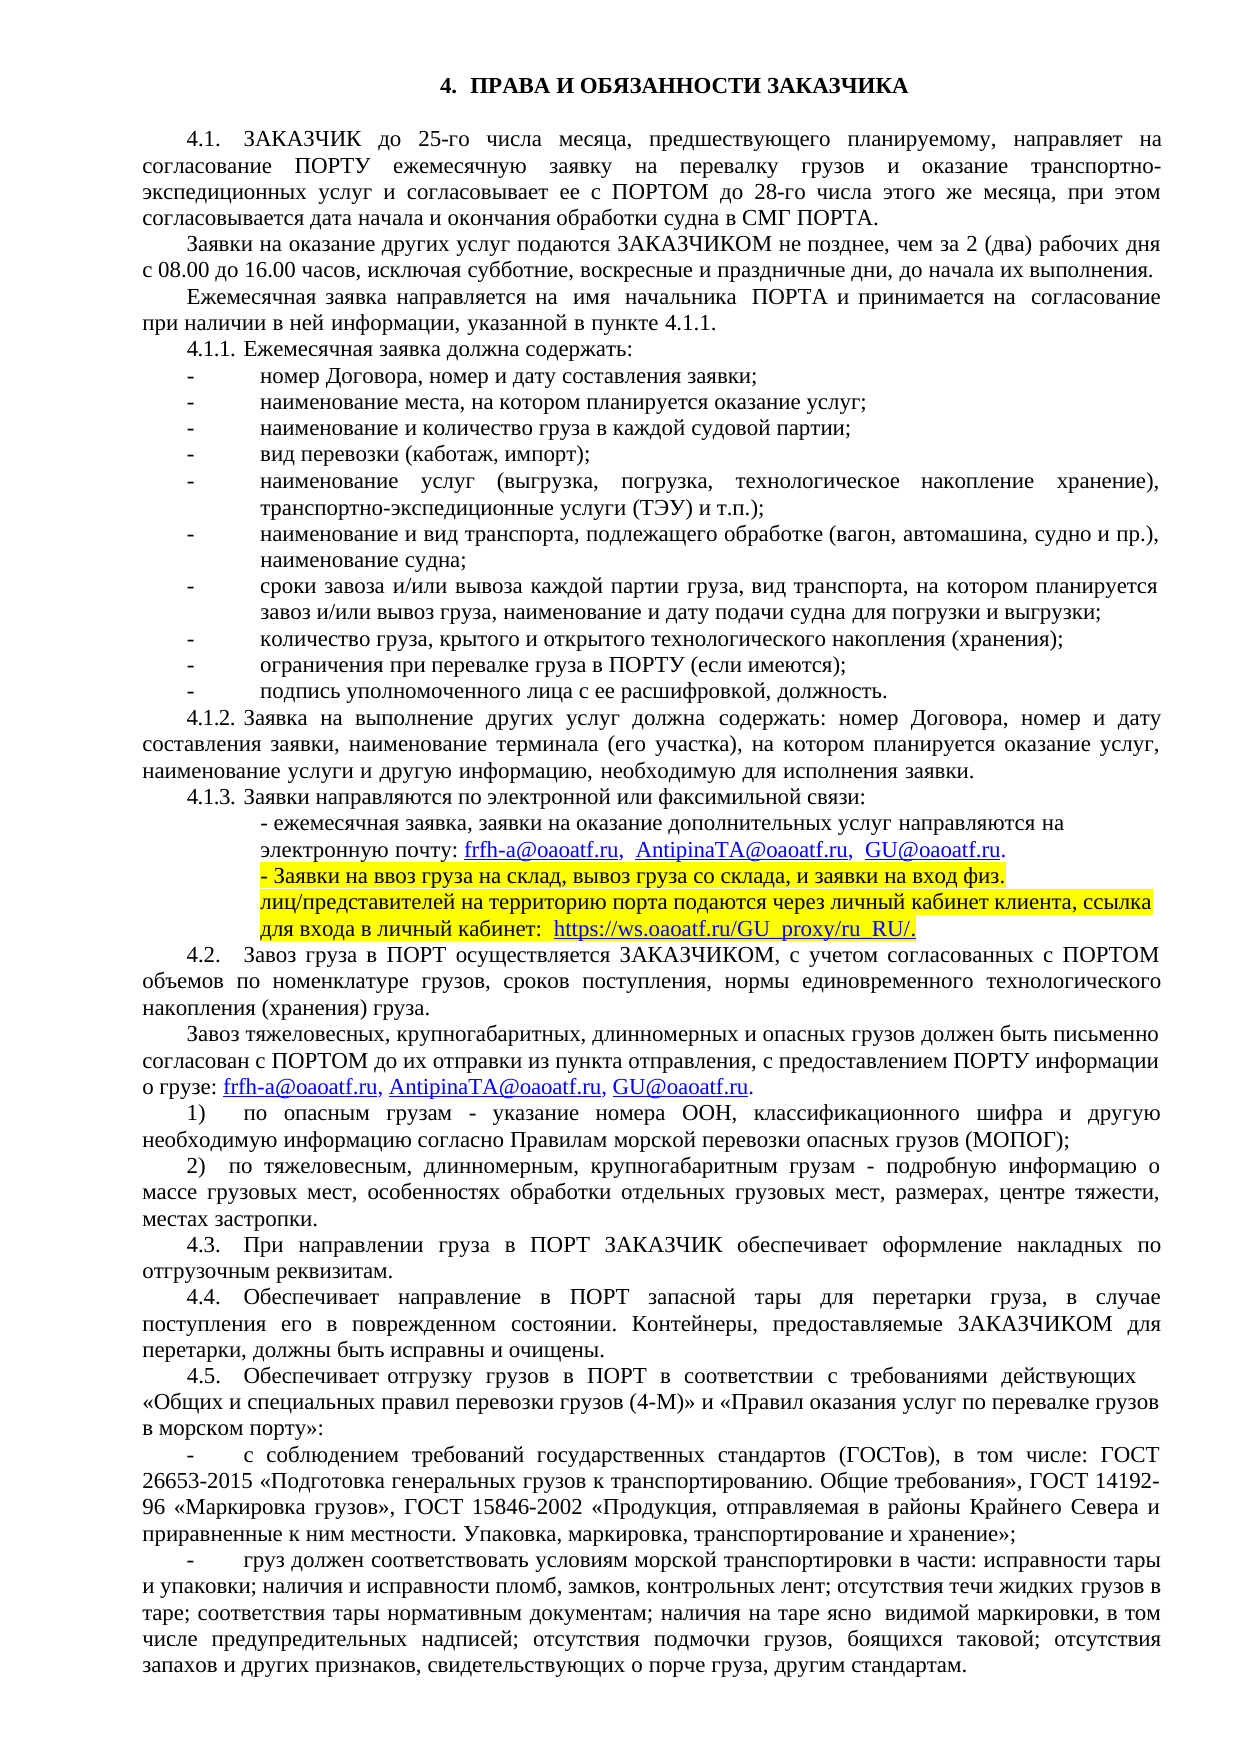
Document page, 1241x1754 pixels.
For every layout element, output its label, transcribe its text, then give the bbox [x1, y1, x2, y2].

list Ежемесячная заявка должна содержать: [187, 336, 1203, 362]
list наименование и количество груза в каждой судовой партии; [187, 415, 1203, 441]
list - ежемесячная заявка, заявки на оказание дополнительных услуг направляются на электронную почту: frfh-a@oaoatf.ru, AntipinaTA@oaoatf.ru, GU@oaoatf.ru. [260, 809, 1161, 862]
text Завоз тяжеловесных, крупногабаритных, длинномерных и опасных грузов должен быть письменно согласован с ПОРТОМ до их отправки из пункта отправления, с предоставлением ПОРТУ информации о грузе: frfh-a@oaoatf.ru, AntipinaTA@oaoatf.ru, GU@oaoatf.ru. [142, 1020, 1161, 1099]
list по опасным грузам - указание номера ООН, классификационного шифра и другую необходимую информацию согласно Правилам морской перевозки опасных грузов (МОПОГ); [142, 1099, 1161, 1152]
text «Общих и специальных правил перевозки грузов (4-М)» и «Правил оказания услуг по перевалке грузов в морском порту»: [142, 1389, 1161, 1441]
list ЗАКАЗЧИК до 25-го числа месяца, предшествующего планируемому, направляет на согласование ПОРТУ ежемесячную заявку на перевалку грузов и оказание транспортно- экспедиционных услуг и согласовывает ее с ПОРТОМ до 28-го числа этого же месяца, при этом согласовывается дата начала и окончания обработки судна в СМГ ПОРТА. [142, 125, 1162, 231]
list Заявки направляются по электронной или факсимильной связи: [187, 783, 1161, 809]
list номер Договора, номер и дату составления заявки; [187, 362, 1203, 388]
list подпись уполномоченного лица с ее расшифровкой, должность. [187, 678, 1203, 704]
subtitle ПРАВА И ОБЯЗАННОСТИ ЗАКАЗЧИКА [440, 72, 1203, 98]
list наименование места, на котором планируется оказание услуг; [187, 388, 1203, 415]
list вид перевозки (каботаж, импорт); [187, 441, 1203, 467]
list Завоз груза в ПОРТ осуществляется ЗАКАЗЧИКОМ, с учетом согласованных с ПОРТОМ объемов по номенклатуре грузов, сроков поступления, нормы единовременного технологического накопления (хранения) груза. [142, 941, 1161, 1020]
list с соблюдением требований государственных стандартов (ГОСТов), в том числе: ГОСТ 26653-2015 «Подготовка генеральных грузов к транспортированию. Общие требования», ГОСТ 14192- 96 «Маркировка грузов», ГОСТ 15846-2002 «Продукция, отправляемая в районы Крайнего Севера и приравненные к ним местности. Упаковка, маркировка, транспортирование и хранение»; [142, 1441, 1162, 1546]
list наименование и вид транспорта, подлежащего обработке (вагон, автомашина, судно и пр.), наименование судна; [187, 520, 1161, 573]
list по тяжеловесным, длинномерным, крупногабаритным грузам - подробную информацию о массе грузовых мест, особенностях обработки отдельных грузовых мест, размерах, центре тяжести, местах застропки. [142, 1152, 1162, 1231]
list Обеспечивает направление в ПОРТ запасной тары для перетарки груза, в случае поступления его в поврежденном состоянии. Контейнеры, предоставляемые ЗАКАЗЧИКОМ для перетарки, должны быть исправны и очищены. [142, 1283, 1161, 1362]
list Обеспечивает отгрузку грузов в ПОРТ в соответствии с требованиями действующих [187, 1362, 1203, 1388]
list - Заявки на ввоз груза на склад, вывоз груза со склада, и заявки на вход физ. лиц/представителей на территорию порта подаются через личный кабинет клиента, ссылка для входа в личный кабинет: https://ws.oaoatf.ru/GU_proxy/ru_RU/. [260, 862, 1161, 941]
list ограничения при перевалке груза в ПОРТУ (если имеются); [187, 651, 1203, 678]
list наименование услуг (выгрузка, погрузка, технологическое накопление хранение), транспортно-экспедиционные услуги (ТЭУ) и т.п.); [187, 467, 1159, 520]
list При направлении груза в ПОРТ ЗАКАЗЧИК обеспечивает оформление накладных по отгрузочным реквизитам. [142, 1232, 1161, 1283]
text Ежемесячная заявка направляется на имя начальника ПОРТА и принимается на согласование при наличии в ней информации, указанной в пункте 4.1.1. [142, 283, 1161, 336]
list груз должен соответствовать условиям морской транспортировки в части: исправности тары и упаковки; наличия и исправности пломб, замков, контрольных лент; отсутствия течи жидких грузов в таре; соответствия тары нормативным документам; наличия на таре ясно видимой маркировки, в том числе предупредительных надписей; отсутствия подмочки грузов, боящихся таковой; отсутствия запахов и других признаков, свидетельствующих о порче груза, другим стандартам. [142, 1546, 1161, 1678]
list сроки завоза и/или вывоза каждой партии груза, вид транспорта, на котором планируется завоз и/или вывоз груза, наименование и дату подачи судна для погрузки и выгрузки; [187, 573, 1160, 624]
list Заявка на выполнение других услуг должна содержать: номер Договора, номер и дату составления заявки, наименование терминала (его участка), на котором планируется оказание услуг, наименование услуги и другую информацию, необходимую для исполнения заявки. [142, 704, 1162, 783]
list количество груза, крытого и открытого технологического накопления (хранения); [187, 625, 1203, 651]
text Заявки на оказание других услуг подаются ЗАКАЗЧИКОМ не позднее, чем за 2 (два) рабочих дня c 08.00 до 16.00 часов, исключая субботние, воскресные и праздничные дни, до начала их выполнения. [142, 231, 1161, 283]
